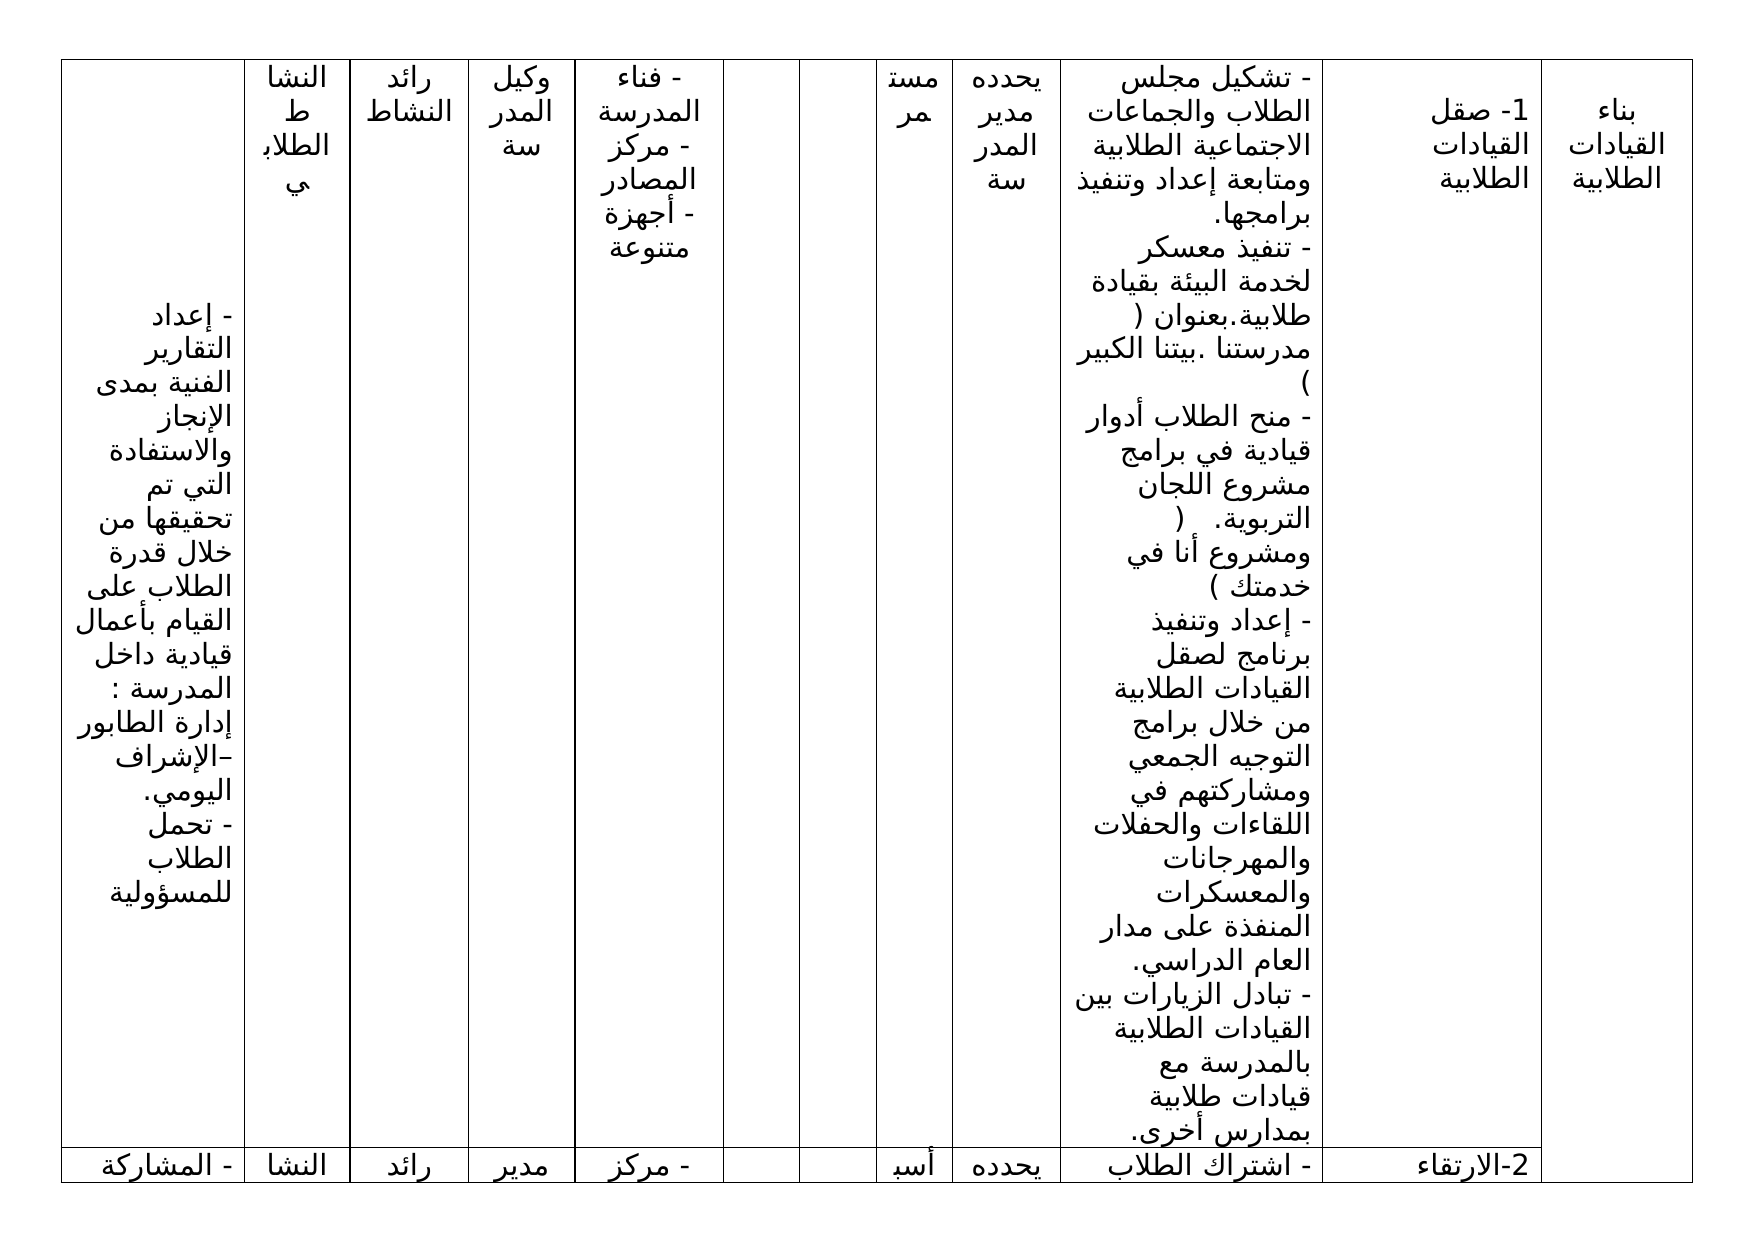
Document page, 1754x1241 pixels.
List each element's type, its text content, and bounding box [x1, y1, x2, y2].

table_cell وكيل المدرسة [469, 60, 574, 1147]
table_cell رائد النشاط [351, 1148, 468, 1182]
table_cell [800, 60, 876, 1147]
table_cell - فناء المدرسة - مركز المصادر - أجهزة متنوعة [576, 60, 723, 1147]
table_cell - تشكيل مجلس الطلاب والجماعات الاجتماعية الطلابية ومتابعة إعداد وتنفيذ برامجها. - تنفيذ معسكر لخدمة البيئة بقيادة طلابية.بعنوان ( مدرستنا .بيتنا الكبير ) - منح الطلاب أدوار قيادية في برامج مشروع اللجان التربوية. ( ومشروع أنا في خدمتك ) - إعداد وتنفيذ برنامج لصقل القيادات الطلابية من خلال برامج التوجيه الجمعي ومشاركتهم في اللقاءات والحفلات والمهرجانات والمعسكرات المنفذة على مدار العام الدراسي. - تبادل الزيارات بين القيادات الطلابية بالمدرسة مع قيادات طلابية بمدارس أخرى. [1061, 60, 1322, 1147]
table_cell 1- صقل القيادات الطلابية [1323, 60, 1541, 1147]
table_cell [724, 60, 799, 1147]
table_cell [1061, 1148, 1322, 1182]
table_cell [724, 1148, 799, 1182]
table_cell النشاط الطلابي [245, 1148, 349, 1182]
table_cell رائد النشاط [351, 60, 468, 1147]
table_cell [576, 1148, 723, 1182]
table_cell بناء القيادات الطلابية [1542, 60, 1692, 1182]
table_cell يحدده مدير المدرسة [953, 60, 1060, 1147]
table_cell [62, 1148, 244, 1182]
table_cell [1323, 1148, 1541, 1182]
table_cell [800, 1148, 876, 1182]
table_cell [469, 1148, 574, 1182]
table_cell النشاط الطلابي [245, 60, 349, 1147]
table_cell مستمر [877, 60, 952, 1147]
table_cell أسبوع [877, 1148, 952, 1182]
table_cell - إعداد التقارير الفنية بمدى الإنجاز والاستفادة التي تم تحقيقها من خلال قدرة الطلاب على القيام بأعمال قيادية داخل المدرسة : إدارة الطابور –الإشراف اليومي. - تحمل الطلاب للمسؤولية [62, 60, 244, 1147]
table_cell يحدده مدير المدرسة [953, 1148, 1060, 1182]
